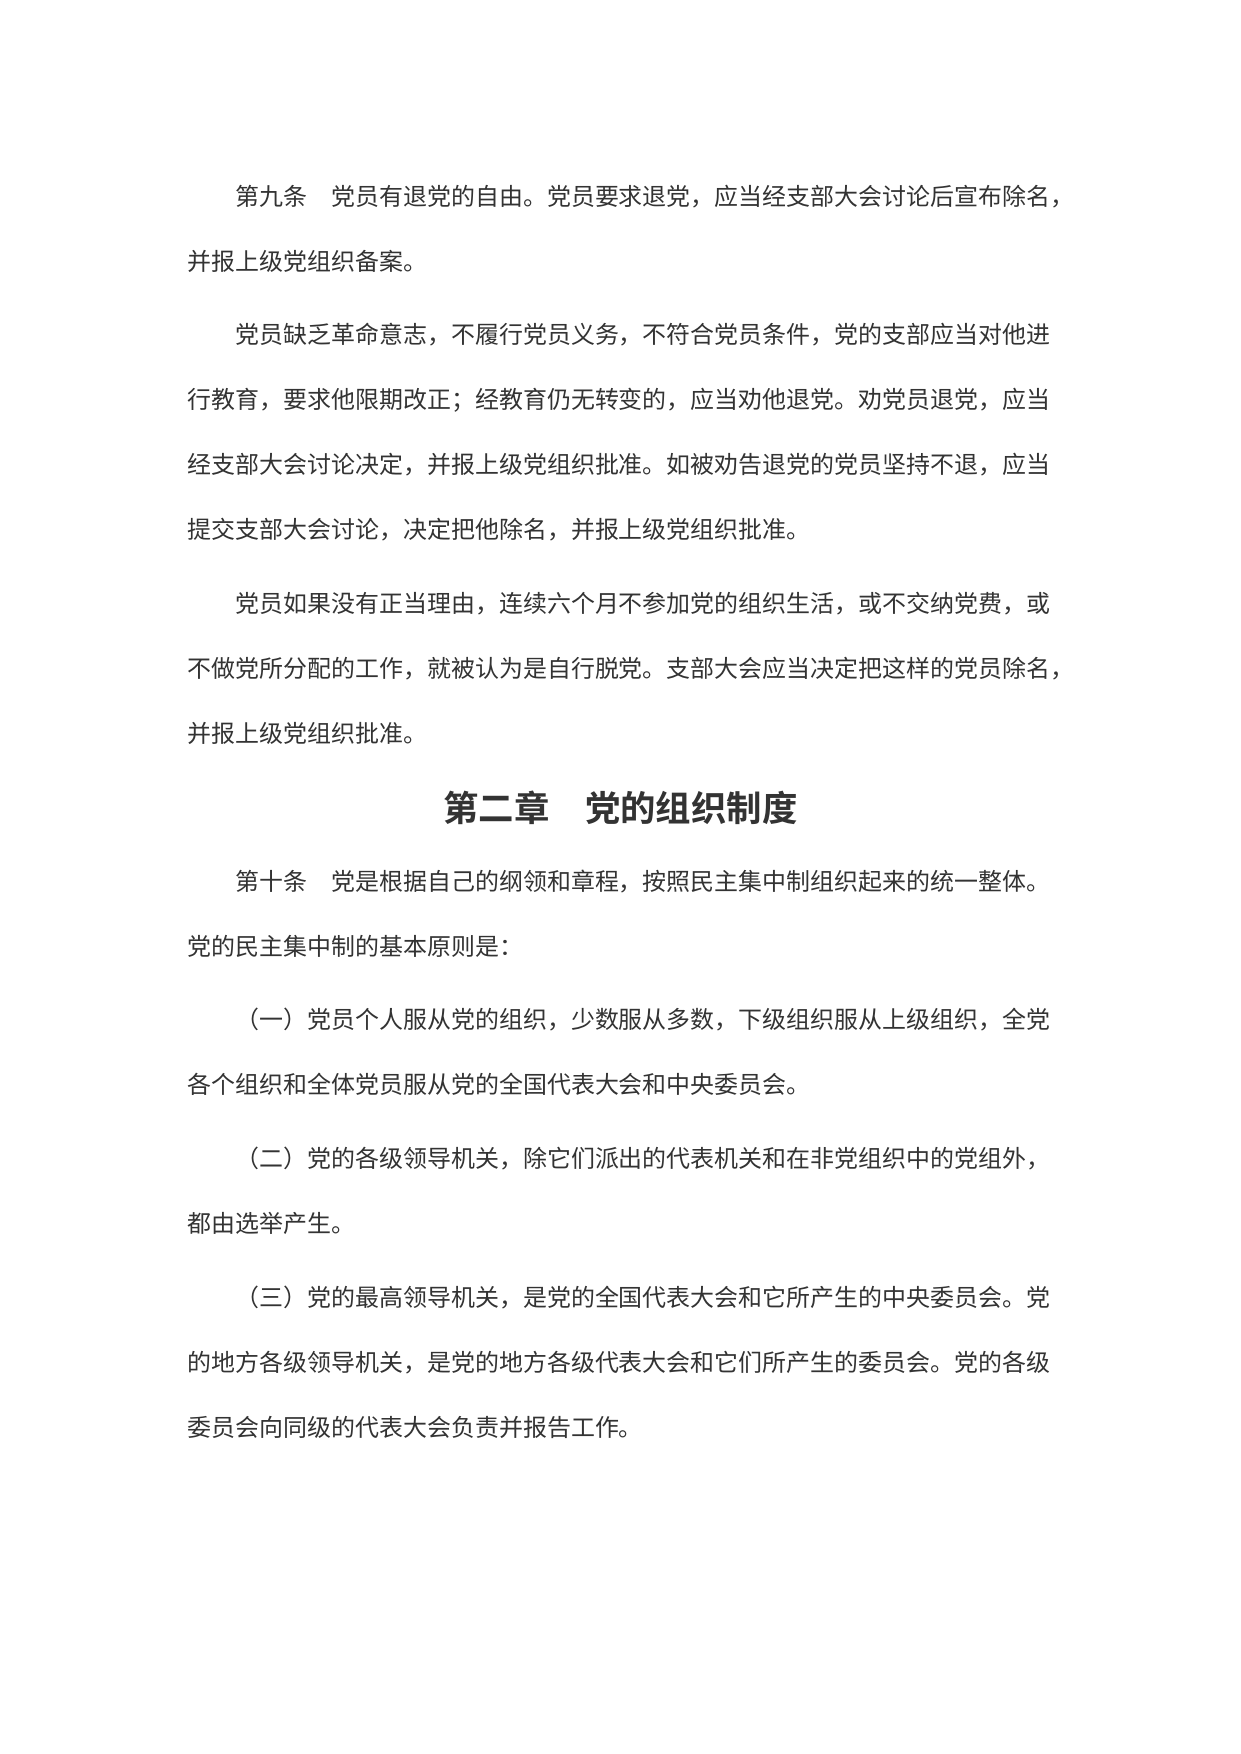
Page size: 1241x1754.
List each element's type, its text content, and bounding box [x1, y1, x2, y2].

text 第二章 党的组织制度 [187, 773, 1053, 838]
text 第九条 党员有退党的自由。党员要求退党，应当经支部大会讨论后宣布除名，并报上级党组织备案。 [187, 162, 1053, 292]
text （二）党的各级领导机关，除它们派出的代表机关和在非党组织中的党组外，都由选举产生。 [187, 1124, 1053, 1254]
text （一）党员个人服从党的组织，少数服从多数，下级组织服从上级组织，全党各个组织和全体党员服从党的全国代表大会和中央委员会。 [187, 986, 1053, 1116]
text 党员缺乏革命意志，不履行党员义务，不符合党员条件，党的支部应当对他进行教育，要求他限期改正；经教育仍无转变的，应当劝他退党。劝党员退党，应当经支部大会讨论决定，并报上级党组织批准。如被劝告退党的党员坚持不退，应当提交支部大会讨论，决定把他除名，并报上级党组织批准。 [187, 301, 1053, 561]
text （三）党的最高领导机关，是党的全国代表大会和它所产生的中央委员会。党的地方各级领导机关，是党的地方各级代表大会和它们所产生的委员会。党的各级委员会向同级的代表大会负责并报告工作。 [187, 1263, 1053, 1458]
text 党员如果没有正当理由，连续六个月不参加党的组织生活，或不交纳党费，或不做党所分配的工作，就被认为是自行脱党。支部大会应当决定把这样的党员除名，并报上级党组织批准。 [187, 569, 1053, 764]
text 第十条 党是根据自己的纲领和章程，按照民主集中制组织起来的统一整体。党的民主集中制的基本原则是： [187, 847, 1053, 977]
